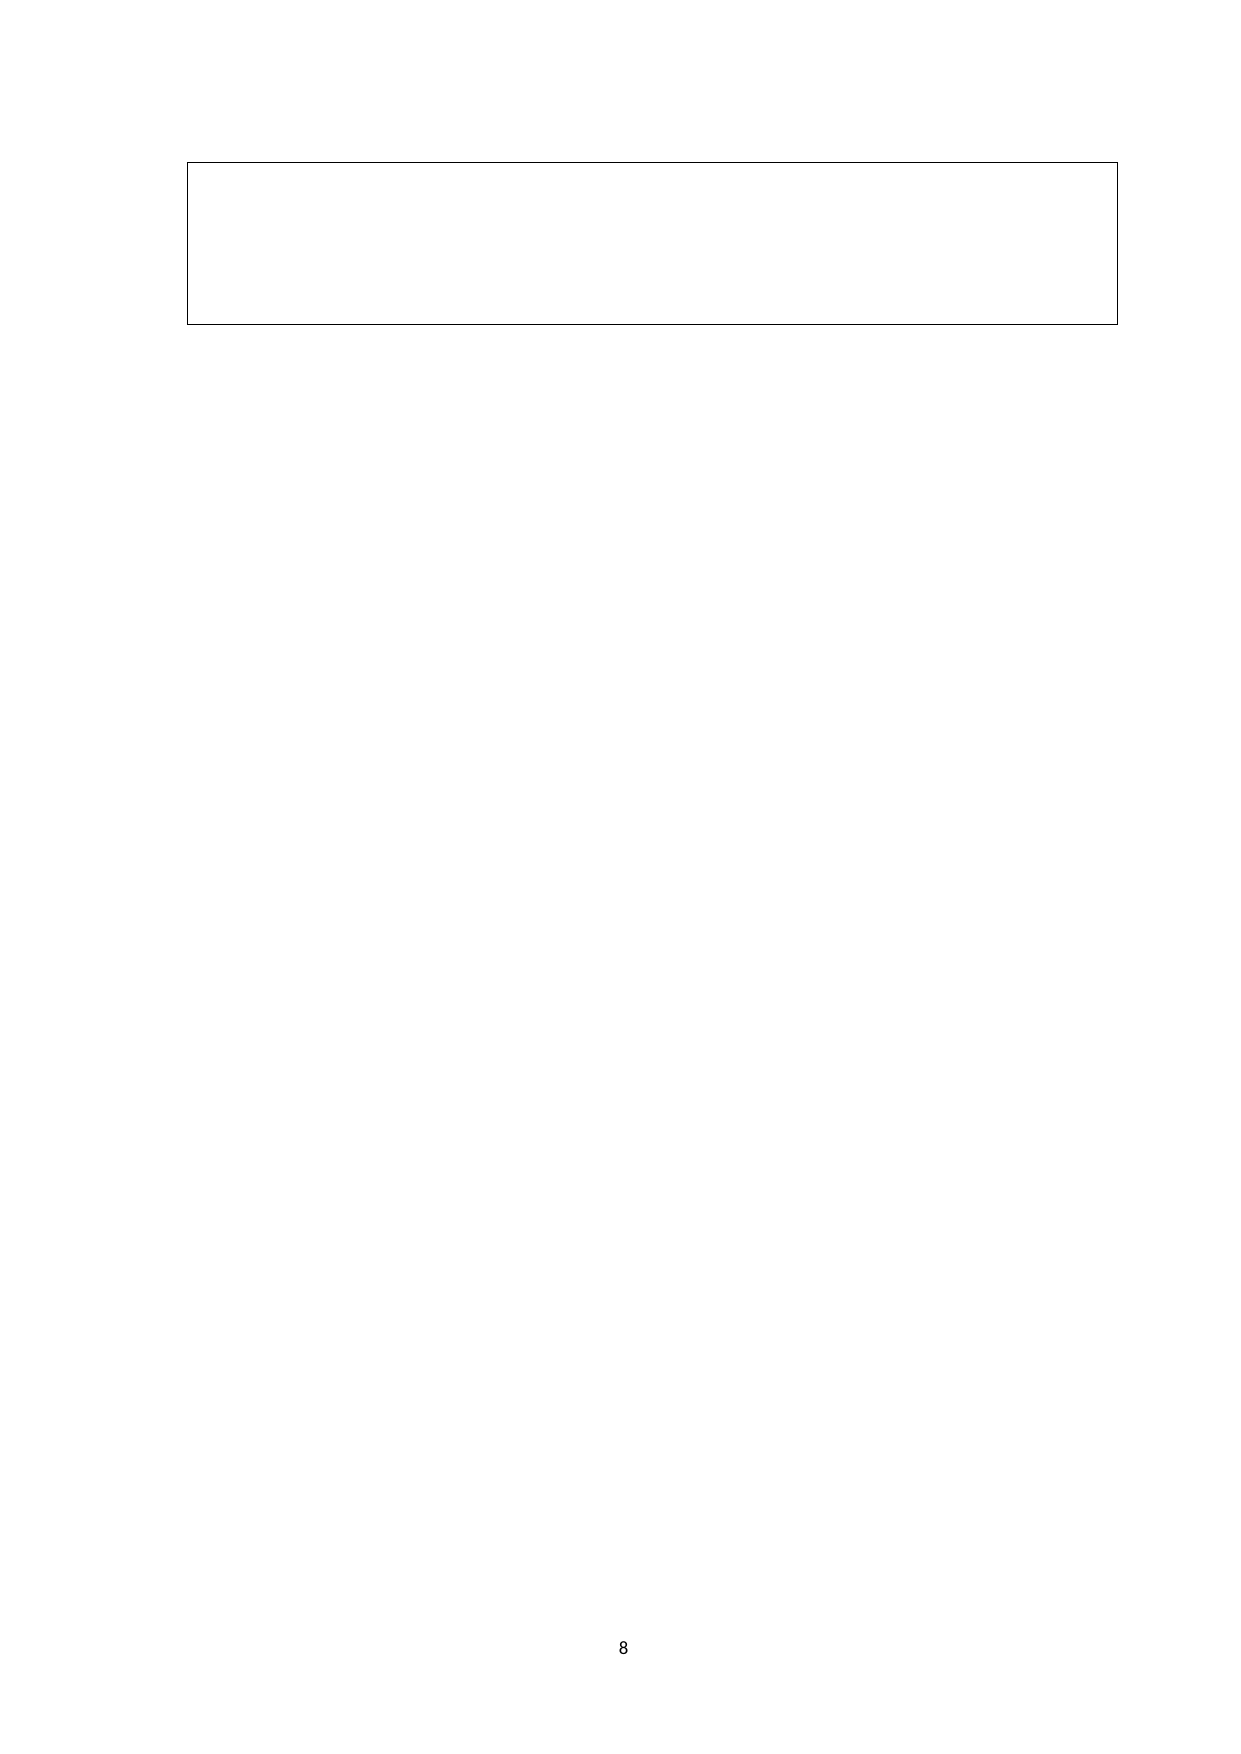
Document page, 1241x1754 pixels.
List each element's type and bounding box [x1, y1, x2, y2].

table_header [188, 163, 1117, 324]
